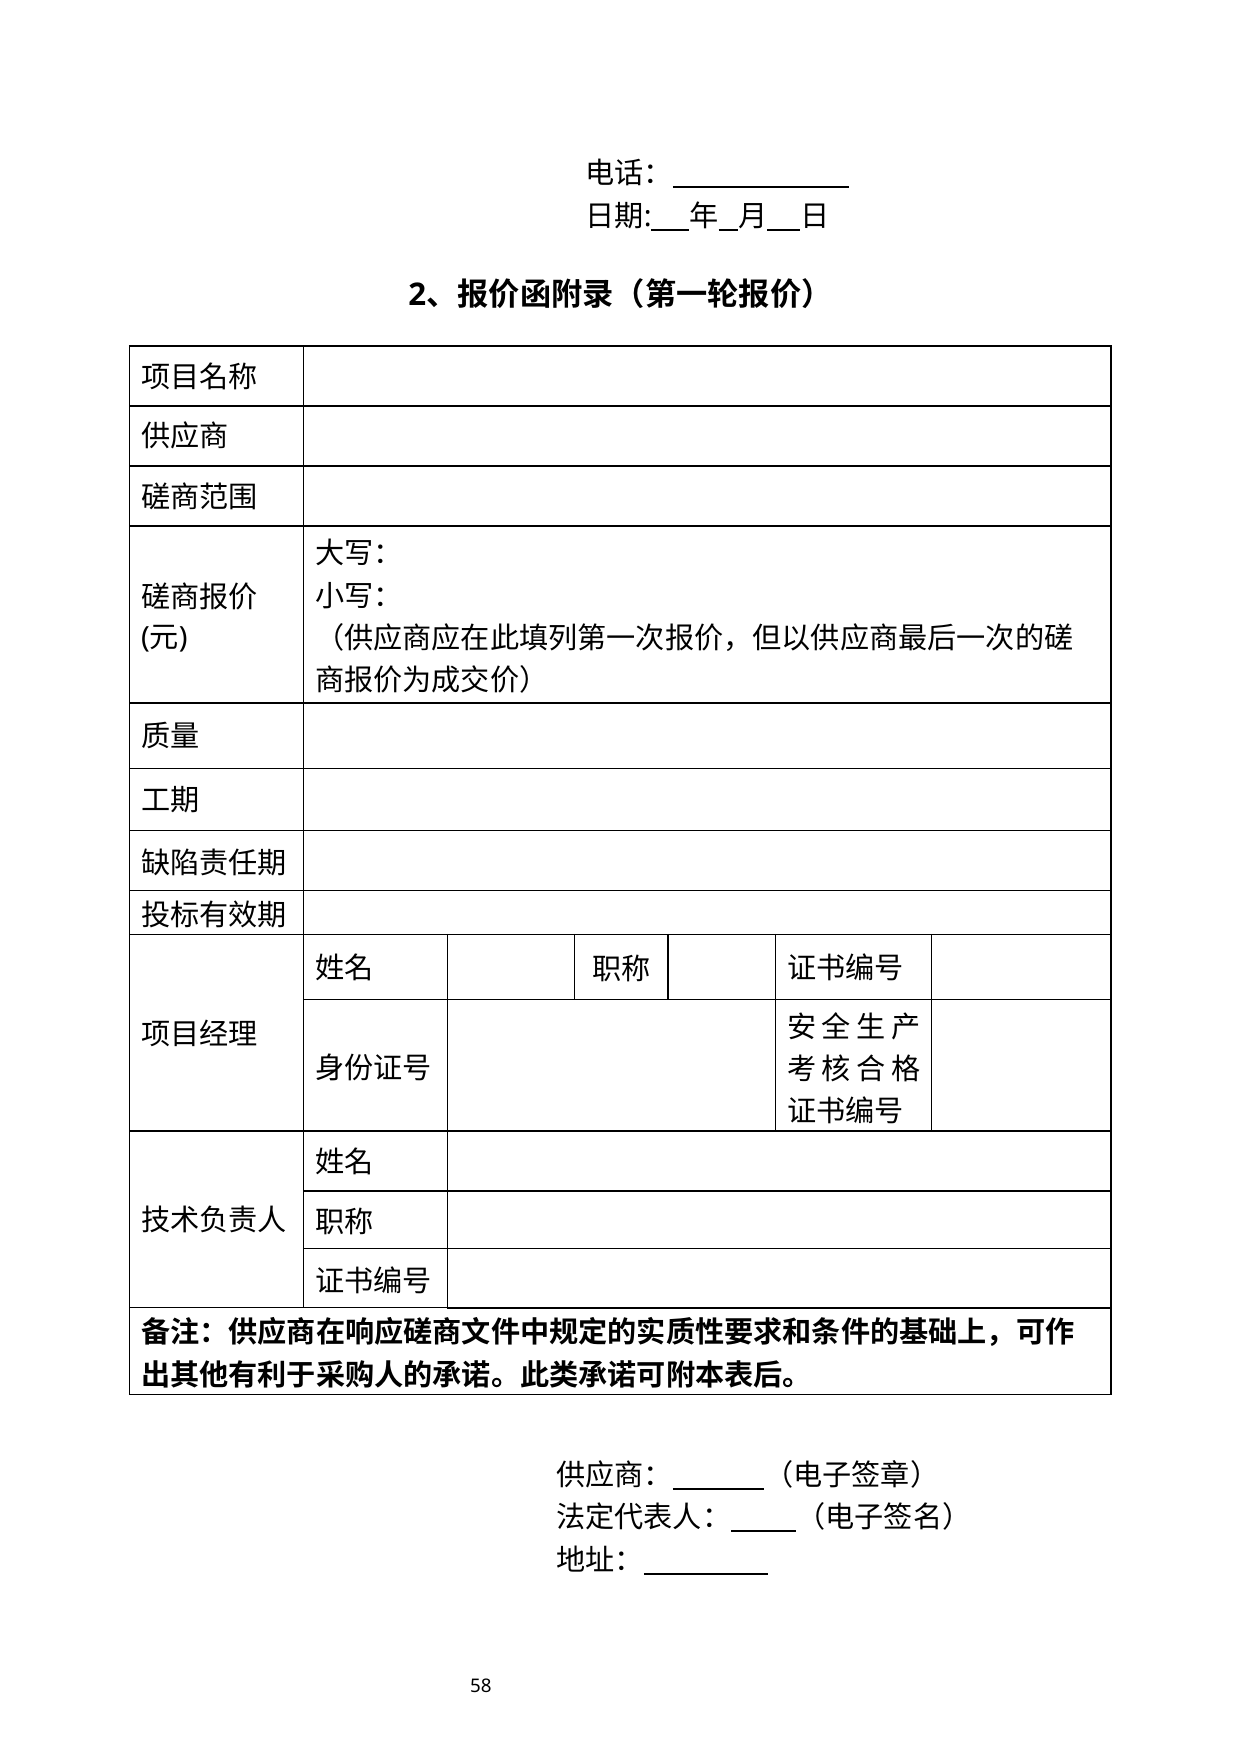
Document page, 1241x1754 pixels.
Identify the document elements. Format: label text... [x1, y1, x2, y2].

table_cell [448, 1132, 1110, 1190]
table_cell [304, 467, 1110, 525]
table_header 项目名称 [130, 347, 303, 405]
subtitle 2、报价函附录（第一轮报价） [148, 269, 1093, 314]
table_cell 技术负责人 [130, 1132, 303, 1307]
text 法定代表人： （电子签名） [148, 1494, 1093, 1536]
table_cell 大写： 小写： （供应商应在此填列第一次报价，但以供应商最后一次的磋商报价为成交价） [304, 527, 1110, 702]
table_cell [304, 704, 1110, 767]
table_cell 供应商 [130, 407, 303, 465]
table_cell 质量 [130, 704, 303, 767]
table_cell 磋商范围 [130, 467, 303, 525]
table_cell 证书编号 [776, 935, 931, 999]
table_header [304, 347, 1110, 405]
table_cell [448, 935, 574, 999]
table_cell [932, 1000, 1110, 1130]
table_cell [448, 1192, 1110, 1248]
table_cell 工期 [130, 769, 303, 829]
table_cell [669, 935, 775, 999]
table_cell 备注：供应商在响应磋商文件中规定的实质性要求和条件的基础上，可作出其他有利于采购人的承诺。此类承诺可附本表后。 [130, 1308, 1110, 1393]
table_cell [304, 769, 1110, 829]
table_cell [304, 407, 1110, 465]
table_cell 磋商报价(元) [130, 527, 303, 702]
table_cell 职称 [304, 1192, 447, 1248]
table_cell 证书编号 [304, 1249, 447, 1307]
text 电话： [148, 150, 1093, 192]
table_cell 姓名 [304, 935, 447, 999]
table_cell 安全生产考核合格证书编号 [776, 1000, 931, 1130]
table_cell 姓名 [304, 1132, 447, 1190]
table_cell 投标有效期 [130, 891, 303, 934]
table_cell 身份证号 [304, 1000, 447, 1130]
text 地址： [148, 1536, 1093, 1579]
table_cell [932, 935, 1110, 999]
text 供应商： （电子签章） [148, 1452, 1093, 1494]
table_cell 缺陷责任期 [130, 831, 303, 890]
table_cell [448, 1249, 1110, 1307]
table_cell [448, 1000, 775, 1130]
table_cell [304, 831, 1110, 890]
table_cell [304, 891, 1110, 934]
table_cell 项目经理 [130, 935, 303, 1130]
text 日期: 年 月 日 [148, 192, 1093, 235]
table_cell 职称 [575, 935, 667, 999]
